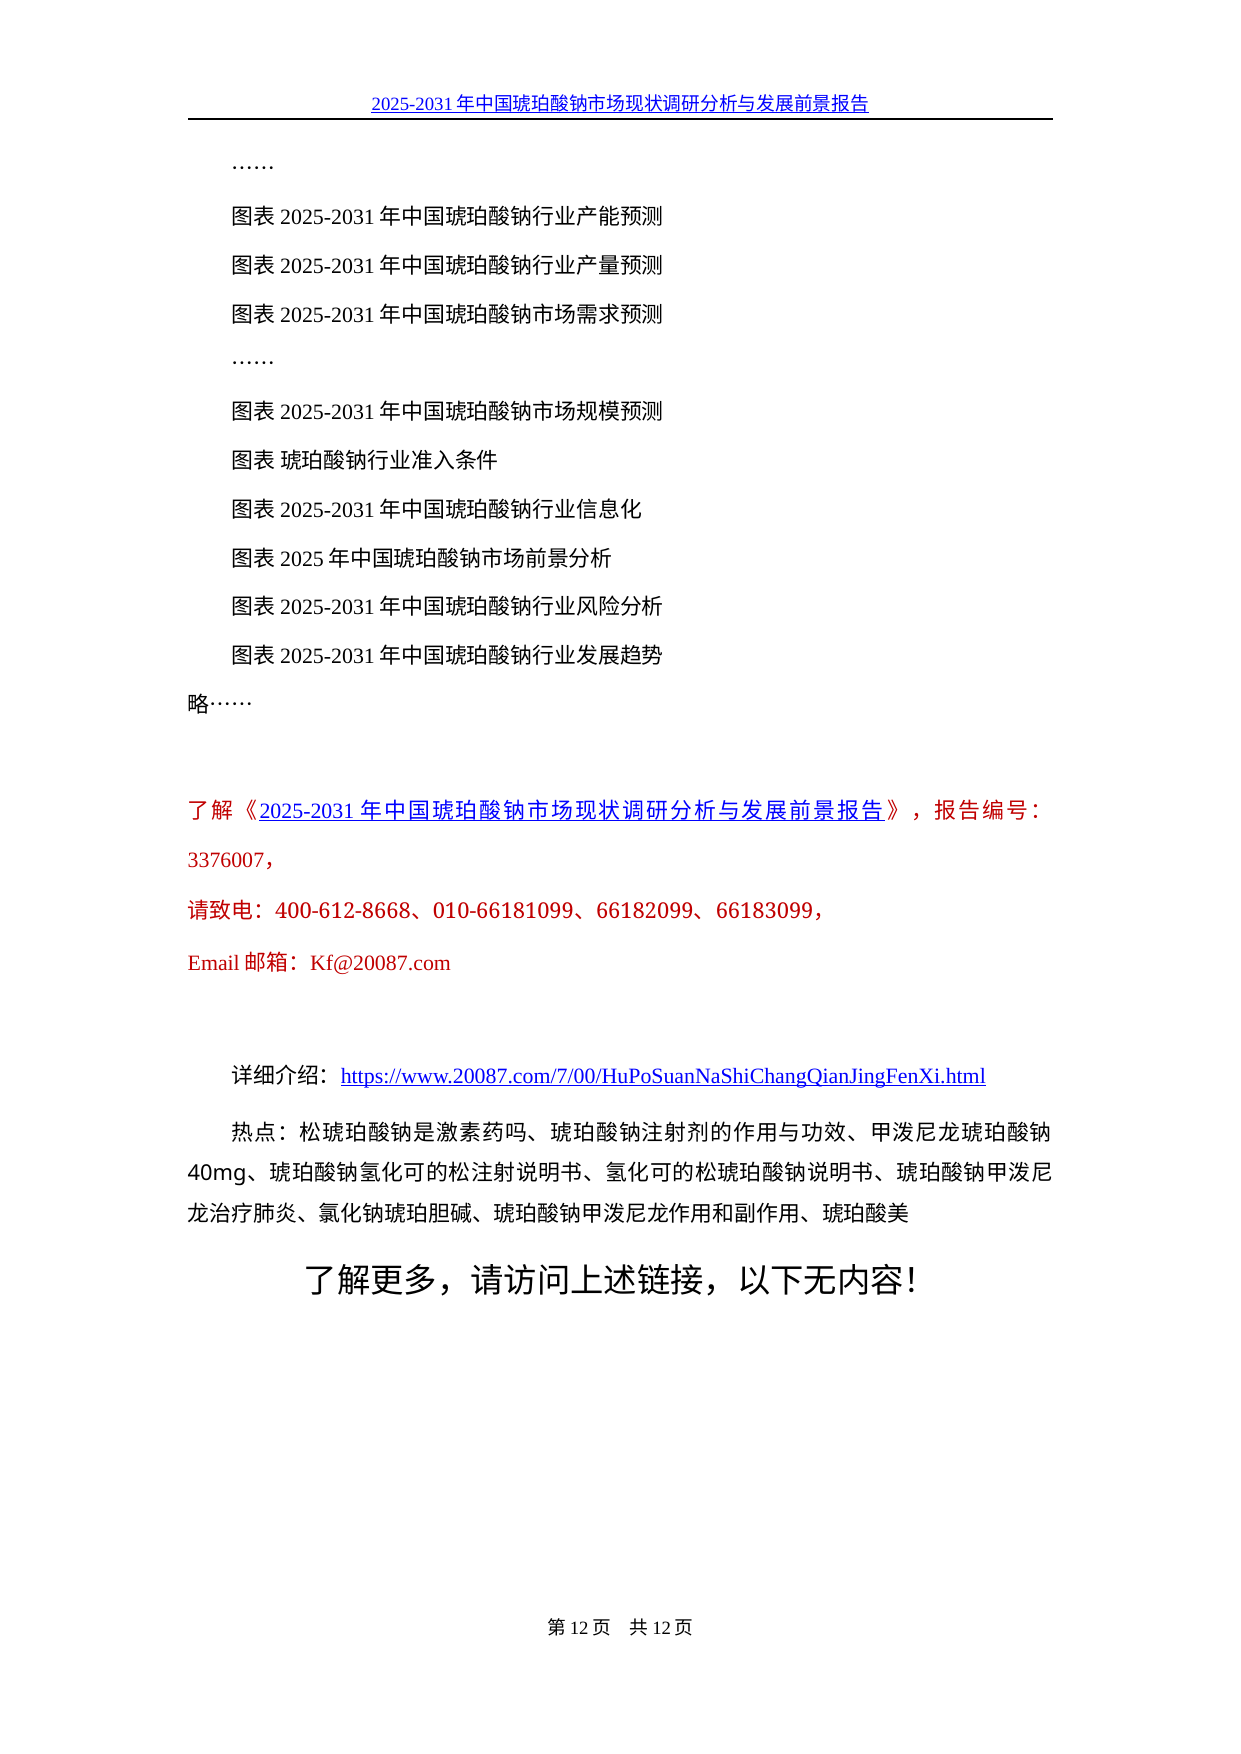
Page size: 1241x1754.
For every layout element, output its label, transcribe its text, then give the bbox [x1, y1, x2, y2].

title 了解更多，请访问上述链接，以下无内容！ [187, 1246, 1053, 1311]
text Email邮箱：Kf@20087.com [187, 945, 1053, 977]
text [187, 150, 1053, 719]
text 请致电：400-612-8668、010-66181099、66182099、66183099， [187, 893, 1053, 926]
text 详细介绍：https://www.20087.com/7/00/HuPoSuanNaShiChangQianJingFenXi.html [187, 1058, 1053, 1090]
text 了解《2025-2031年中国琥珀酸钠市场现状调研分析与发展前景报告》，报告编号：3376007， [187, 793, 1053, 874]
text 热点：松琥珀酸钠是激素药吗、琥珀酸钠注射剂的作用与功效、甲泼尼龙琥珀酸钠40mg、琥珀酸钠氢化可的松注射说明书、氢化可的松琥珀酸钠说明书、琥珀酸钠甲泼尼龙治疗肺炎、氯化钠琥珀胆碱、琥珀酸钠甲泼尼龙作用和副作用、琥珀酸美 [187, 1114, 1053, 1228]
